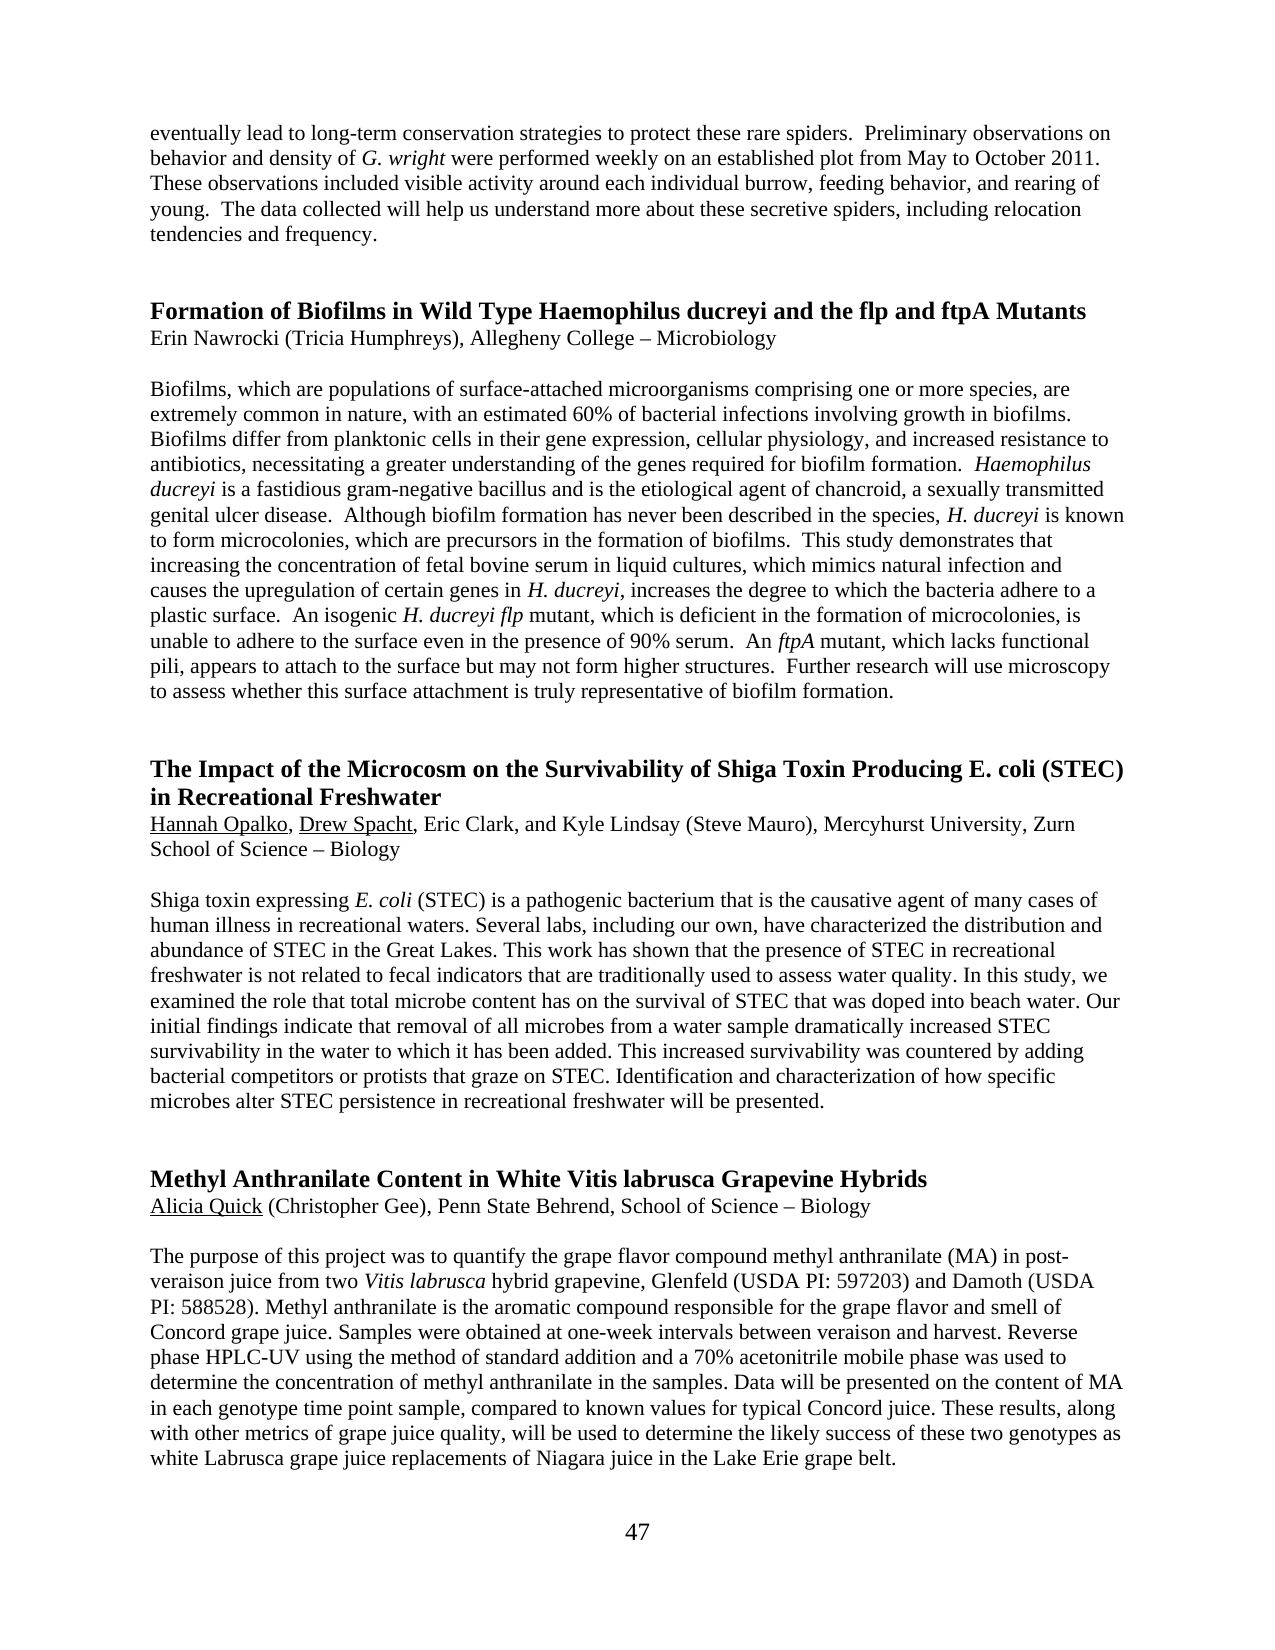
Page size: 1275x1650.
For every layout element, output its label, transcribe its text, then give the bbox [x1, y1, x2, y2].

text Biofilms, which are populations of surface-attached microorganisms comprising one or more species, are extremely common in nature, with an estimated 60% of bacterial infections involving growth in biofilms. Biofilms differ from planktonic cells in their gene expression, cellular physiology, and increased resistance to antibiotics, necessitating a greater understanding of the genes required for biofilm formation. Haemophilus ducreyi is a fastidious gram-negative bacillus and is the etiological agent of chancroid, a sexually transmitted genital ulcer disease. Although biofilm formation has never been described in the species, H. ducreyi is known to form microcolonies, which are precursors in the formation of biofilms. This study demonstrates that increasing the concentration of fetal bovine serum in liquid cultures, which mimics natural infection and causes the upregulation of certain genes in H. ducreyi, increases the degree to which the bacteria adhere to a plastic surface. An isogenic H. ducreyi flp mutant, which is deficient in the formation of microcolonies, is unable to adhere to the surface even in the presence of 90% serum. An ftpA mutant, which lacks functional pili, appears to attach to the surface but may not form higher structures. Further research will use microscopy to assess whether this surface attachment is truly representative of biofilm formation. [150, 376, 1125, 703]
subtitle Formation of Biofilms in Wild Type Haemophilus ducreyi and the flp and ftpA Mutants [150, 296, 1125, 325]
subtitle Methyl Anthranilate Content in White Vitis labrusca Grapevine Hybrids [150, 1164, 1125, 1193]
subtitle The Impact of the Microcosm on the Survivability of Shiga Toxin Producing E. coli (STEC) in Recreational Freshwater [150, 754, 1125, 811]
text Alicia Quick (Christopher Gee), Penn State Behrend, School of Science – Biology [150, 1193, 1125, 1218]
text Erin Nawrocki (Tricia Humphreys), Allegheny College – Microbiology [150, 325, 1125, 350]
text The purpose of this project was to quantify the grape flavor compound methyl anthranilate (MA) in post-veraison juice from two Vitis labrusca hybrid grapevine, Glenfeld (USDA PI: 597203) and Damoth (USDA PI: 588528). Methyl anthranilate is the aromatic compound responsible for the grape flavor and smell of Concord grape juice. Samples were obtained at one-week intervals between veraison and harvest. Reverse phase HPLC-UV using the method of standard addition and a 70% acetonitrile mobile phase was used to determine the concentration of methyl anthranilate in the samples. Data will be presented on the content of MA in each genotype time point sample, compared to known values for typical Concord juice. These results, along with other metrics of grape juice quality, will be used to determine the likely success of these two genotypes as white Labrusca grape juice replacements of Niagara juice in the Lake Erie grape belt. [150, 1243, 1125, 1470]
text Shiga toxin expressing E. coli (STEC) is a pathogenic bacterium that is the causative agent of many cases of human illness in recreational waters. Several labs, including our own, have characterized the distribution and abundance of STEC in the Great Lakes. This work has shown that the presence of STEC in recreational freshwater is not related to fecal indicators that are traditionally used to assess water quality. In this study, we examined the role that total microbe content has on the survival of STEC that was doped into beach water. Our initial findings indicate that removal of all microbes from a water sample dramatically increased STEC survivability in the water to which it has been added. This increased survivability was countered by adding bacterial competitors or protists that graze on STEC. Identification and characterization of how specific microbes alter STEC persistence in recreational freshwater will be presented. [150, 887, 1125, 1114]
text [150, 120, 1125, 246]
text Hannah Opalko, Drew Spacht, Eric Clark, and Kyle Lindsay (Steve Mauro), Mercyhurst University, Zurn School of Science – Biology [150, 811, 1125, 862]
